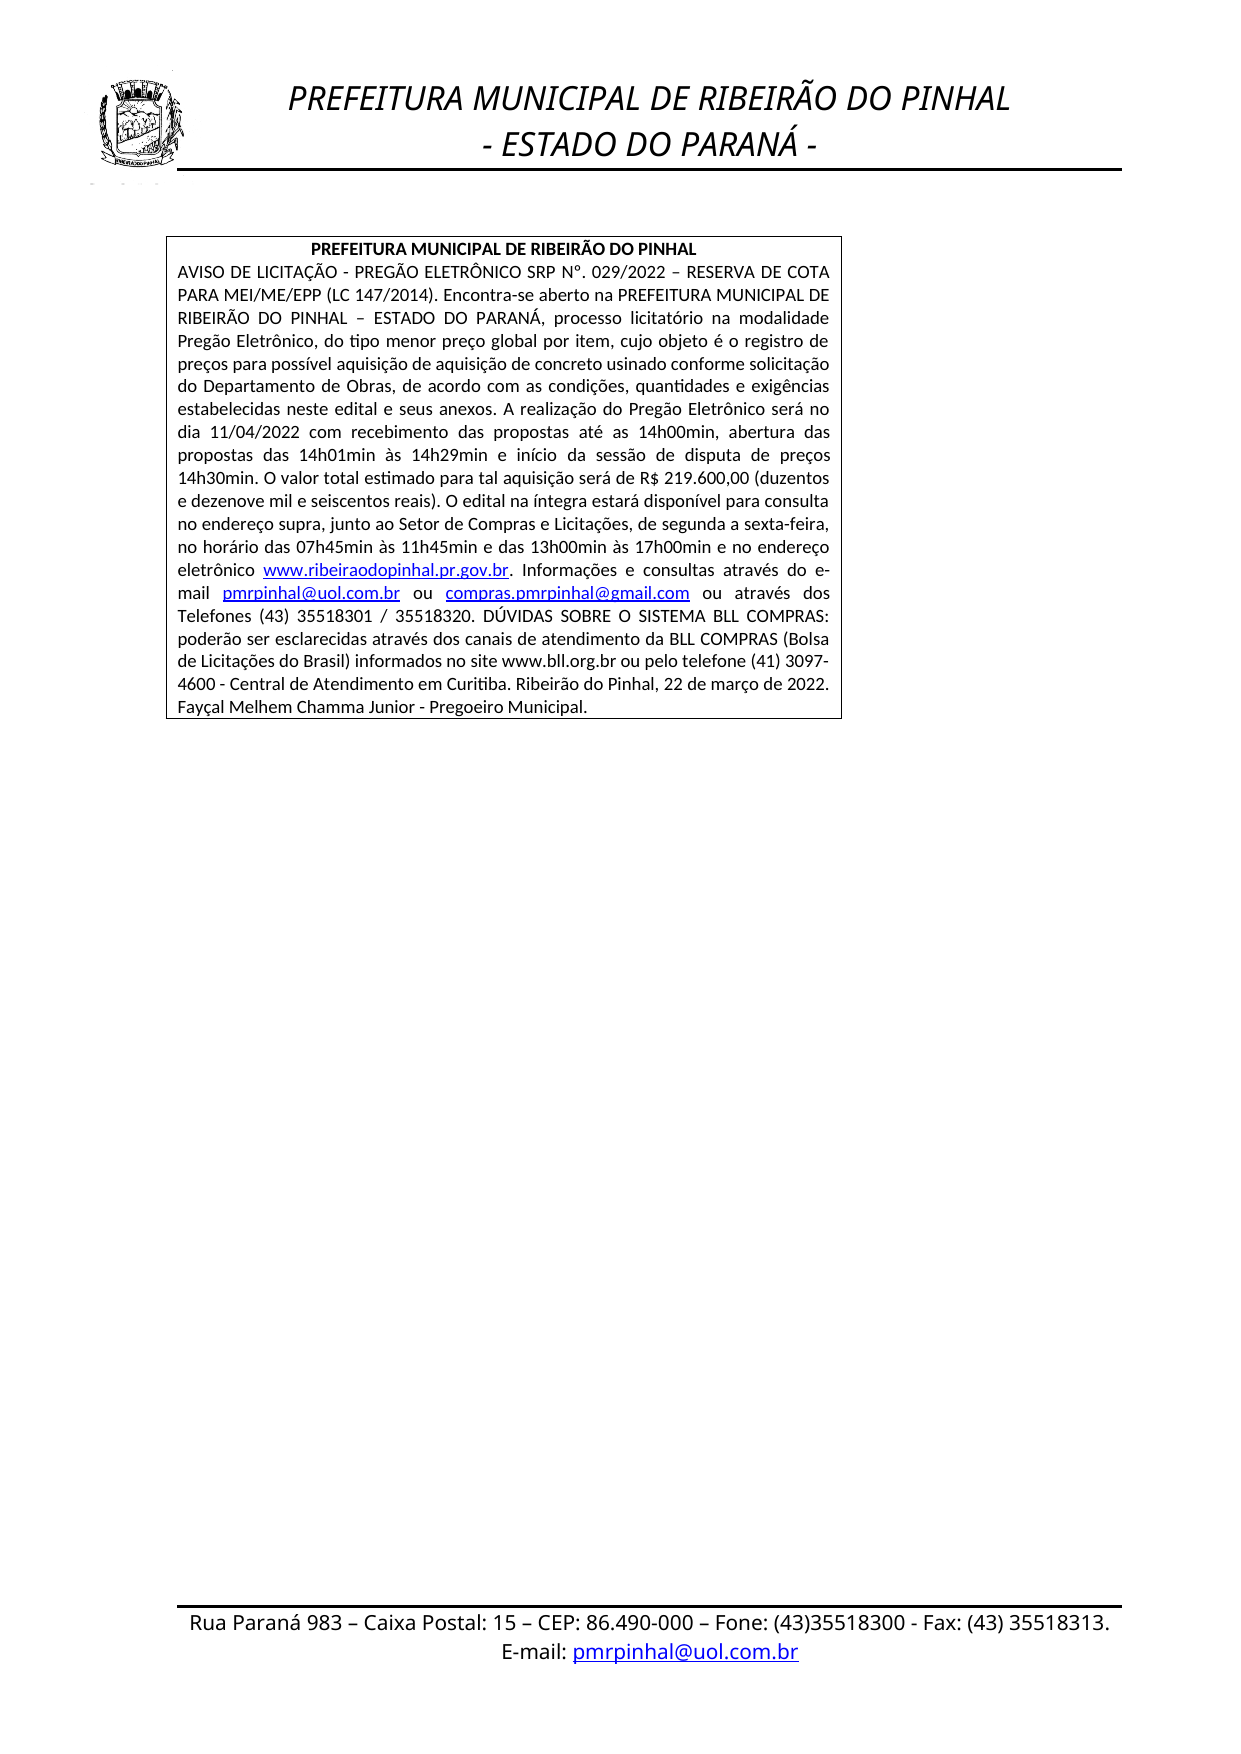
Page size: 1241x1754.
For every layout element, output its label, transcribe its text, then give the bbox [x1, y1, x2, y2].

table_header PREFEITURA MUNICIPAL DE RIBEIRÃO DO PINHAL AVISO DE LICITAÇÃO - PREGÃO ELETRÔNICO SRP Nº. 029/2022 – RESERVA DE COTA PARA MEI/ME/EPP (LC 147/2014). Encontra-se aberto na PREFEITURA MUNICIPAL DE RIBEIRÃO DO PINHAL – ESTADO DO PARANÁ, processo licitatório na modalidade Pregão Eletrônico, do tipo menor preço global por item, cujo objeto é o registro de preços para possível aquisição de aquisição de concreto usinado conforme solicitação do Departamento de Obras, de acordo com as condições, quantidades e exigências estabelecidas neste edital e seus anexos. A realização do Pregão Eletrônico será no dia 11/04/2022 com recebimento das propostas até as 14h00min, abertura das propostas das 14h01min às 14h29min e início da sessão de disputa de preços 14h30min. O valor total estimado para tal aquisição será de R$ 219.600,00 (duzentos e dezenove mil e seiscentos reais). O edital na íntegra estará disponível para consulta no endereço supra, junto ao Setor de Compras e Licitações, de segunda a sexta-feira, no horário das 07h45min às 11h45min e das 13h00min às 17h00min e no endereço eletrônico www.ribeiraodopinhal.pr.gov.br. Informações e consultas através do e-mail pmrpinhal@uol.com.br ou compras.pmrpinhal@gmail.com ou através dos Telefones (43) 35518301 / 35518320. DÚVIDAS SOBRE O SISTEMA BLL COMPRAS: poderão ser esclarecidas através dos canais de atendimento da BLL COMPRAS (Bolsa de Licitações do Brasil) informados no site www.bll.org.br ou pelo telefone (41) 3097-4600 - Central de Atendimento em Curitiba. Ribeirão do Pinhal, 22 de março de 2022. Fayçal Melhem Chamma Junior - Pregoeiro Municipal. [167, 237, 841, 718]
picture [83, 65, 202, 185]
